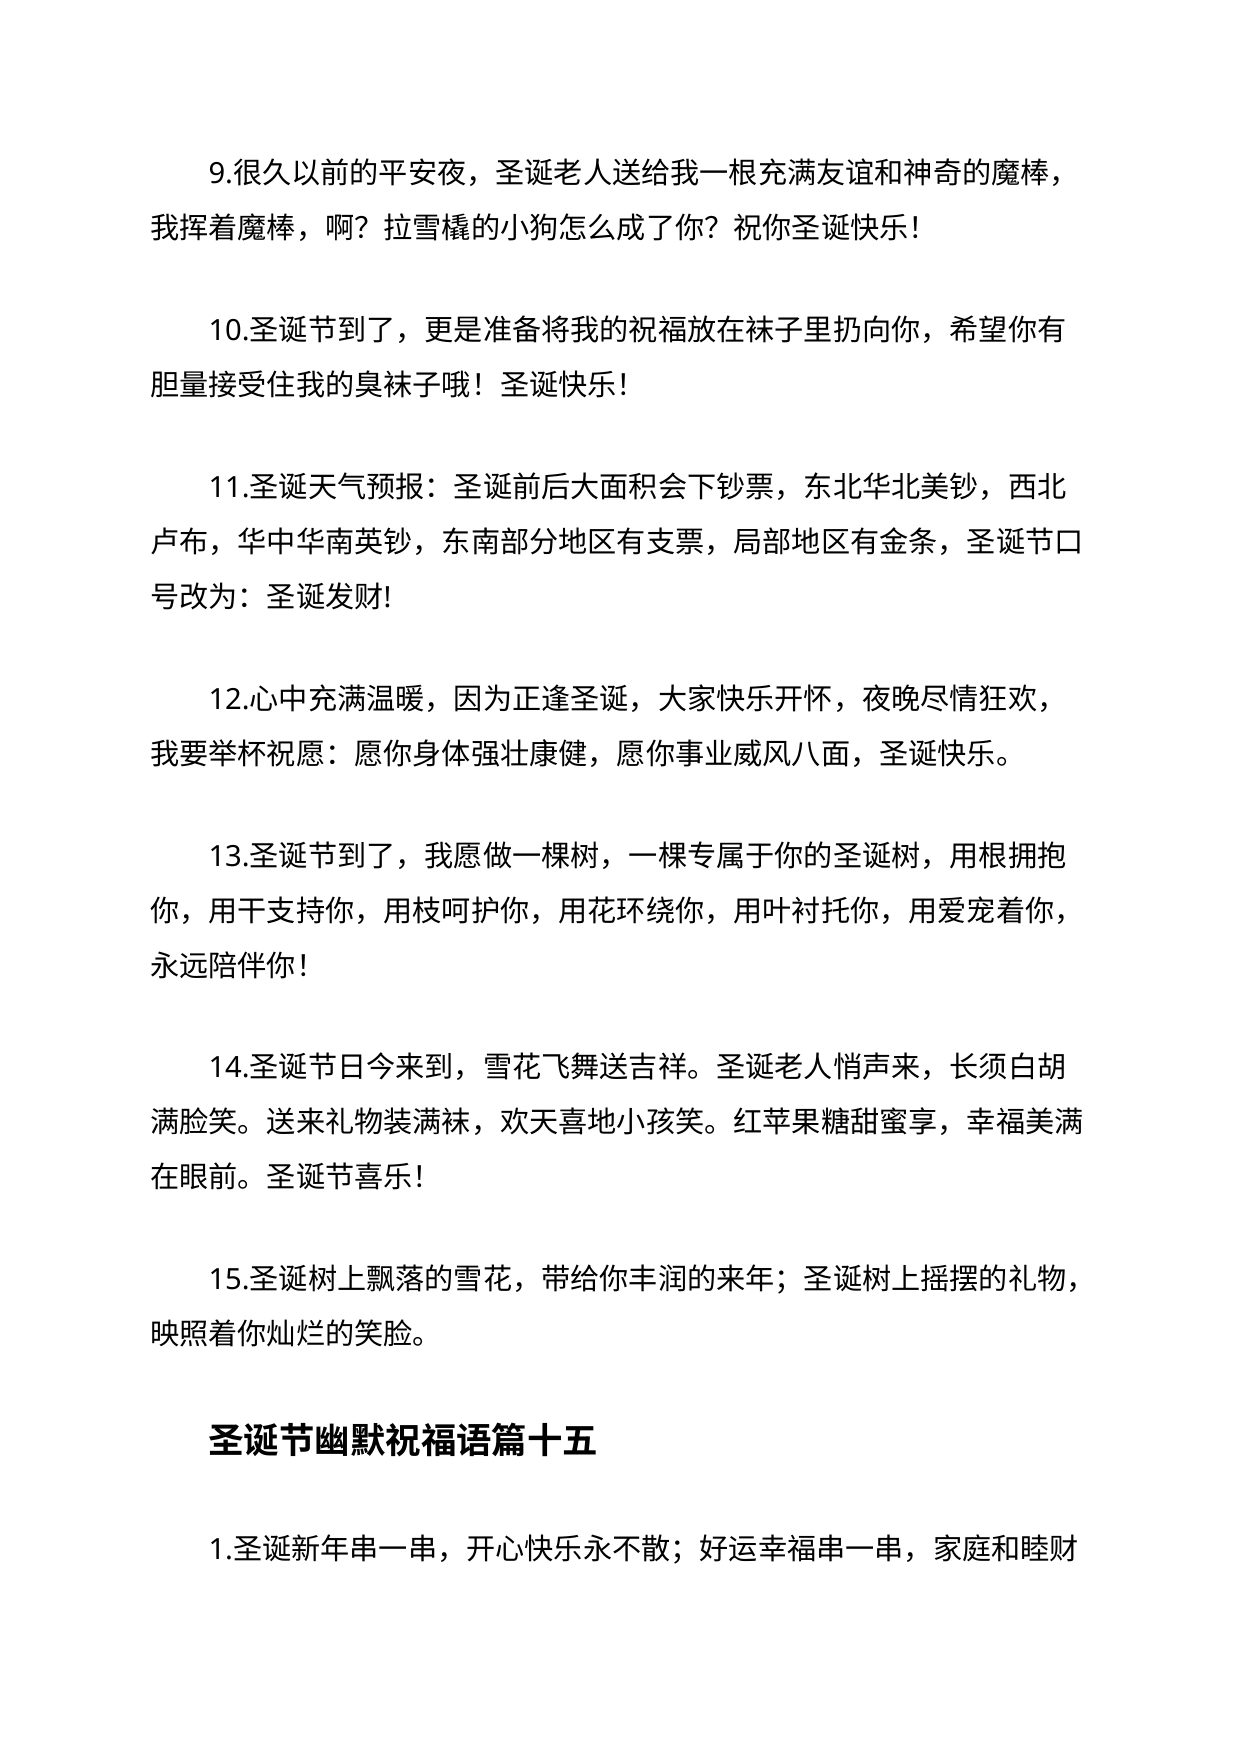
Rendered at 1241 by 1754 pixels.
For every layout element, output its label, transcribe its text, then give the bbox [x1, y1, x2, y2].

text 13.圣诞节到了，我愿做一棵树，一棵专属于你的圣诞树，用根拥抱你，用干支持你，用枝呵护你，用花环绕你，用叶衬托你，用爱宠着你，永远陪伴你！ [150, 832, 1090, 984]
text 15.圣诞树上飘落的雪花，带给你丰润的来年；圣诞树上摇摆的礼物，映照着你灿烂的笑脸。 [150, 1256, 1090, 1353]
text 11.圣诞天气预报：圣诞前后大面积会下钞票，东北华北美钞，西北卢布，华中华南英钞，东南部分地区有支票，局部地区有金条，圣诞节口号改为：圣诞发财! [150, 463, 1090, 616]
text 14.圣诞节日今来到，雪花飞舞送吉祥。圣诞老人悄声来，长须白胡满脸笑。送来礼物装满袜，欢天喜地小孩笑。红苹果糖甜蜜享，幸福美满在眼前。圣诞节喜乐！ [150, 1044, 1090, 1196]
text 圣诞节幽默祝福语篇十五 [150, 1412, 1090, 1463]
text 10.圣诞节到了，更是准备将我的祝福放在袜子里扔向你，希望你有胆量接受住我的臭袜子哦！圣诞快乐！ [150, 307, 1090, 404]
text 12.心中充满温暖，因为正逢圣诞，大家快乐开怀，夜晚尽情狂欢，我要举杯祝愿：愿你身体强壮康健，愿你事业威风八面，圣诞快乐。 [150, 675, 1090, 773]
text 9.很久以前的平安夜，圣诞老人送给我一根充满友谊和神奇的魔棒，我挥着魔棒，啊？拉雪橇的小狗怎么成了你？祝你圣诞快乐！ [150, 150, 1090, 247]
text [150, 1526, 1090, 1568]
